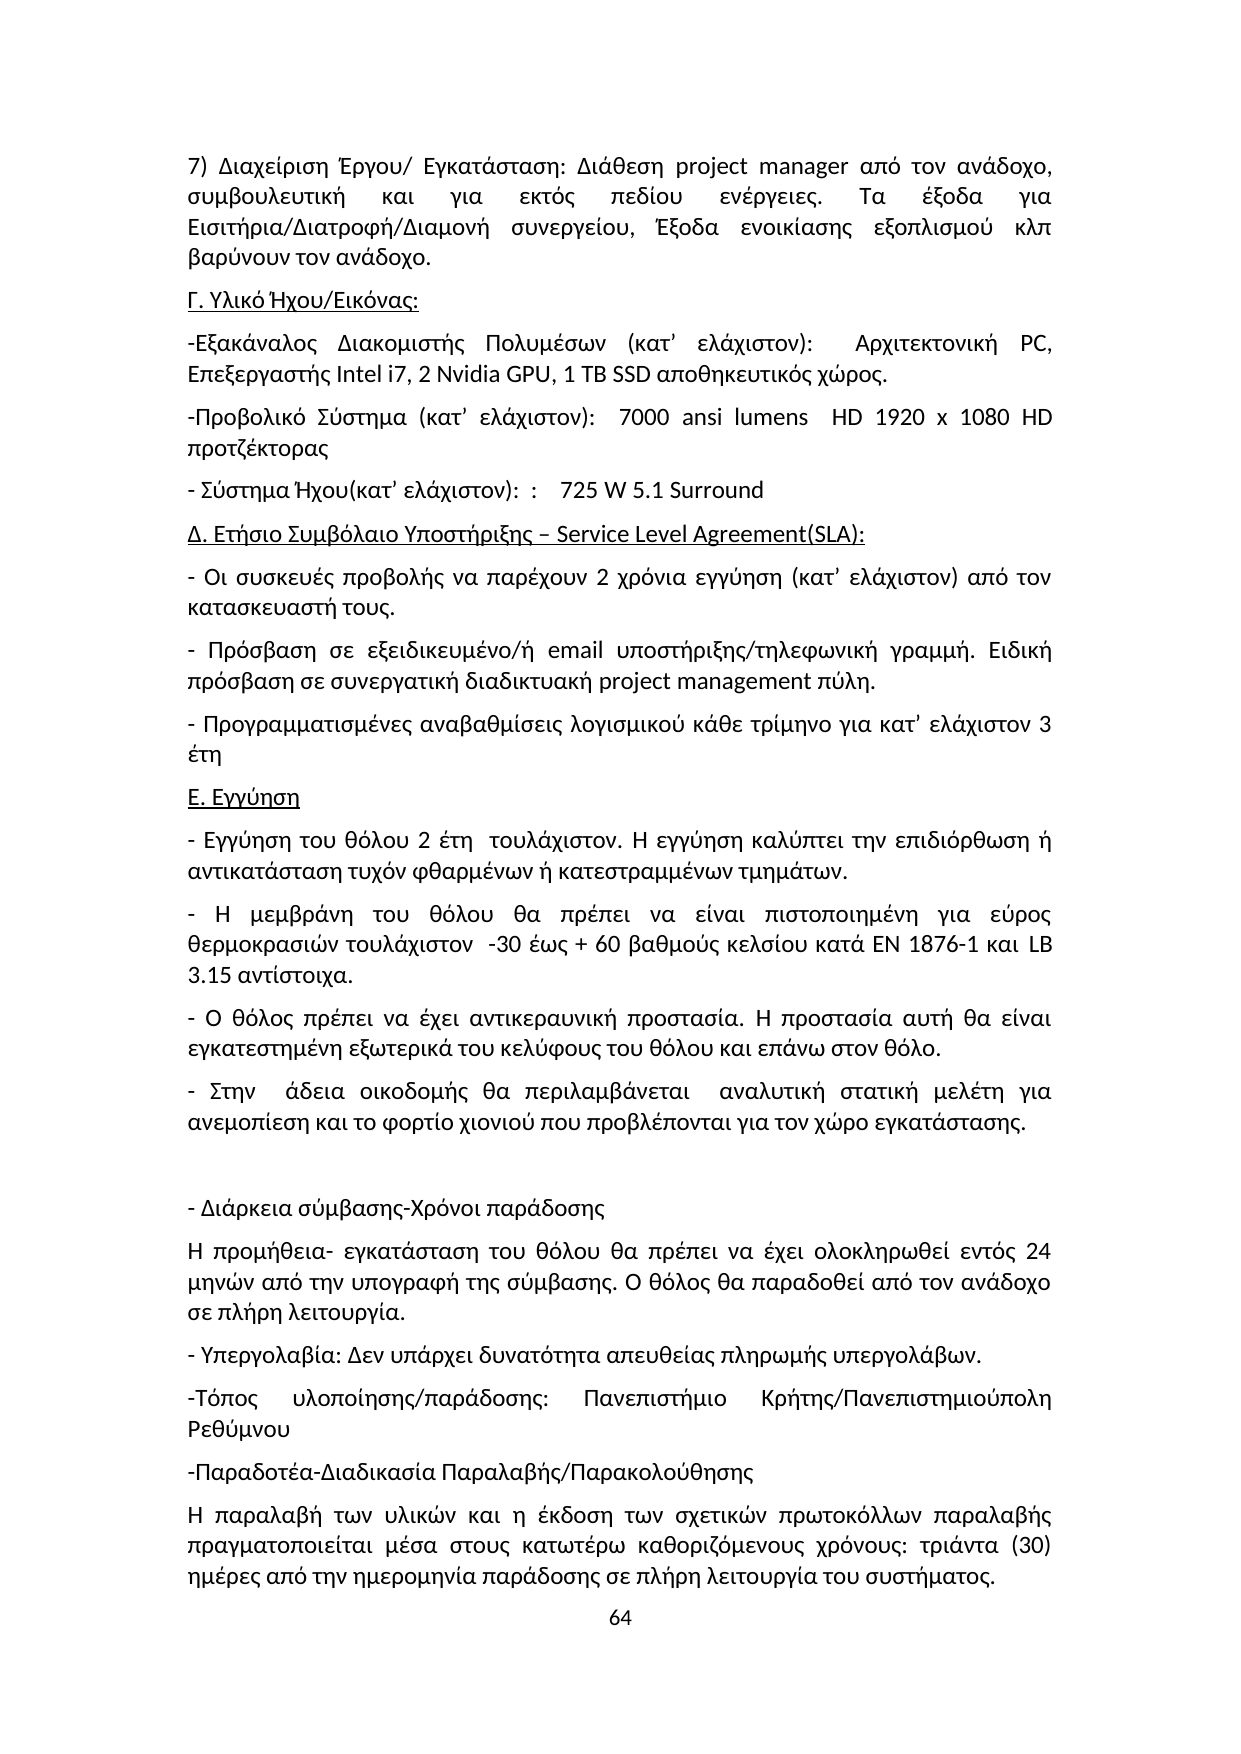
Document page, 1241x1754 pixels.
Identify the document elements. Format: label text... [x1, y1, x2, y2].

text Γ. Υλικό Ήχου/Εικόνας: [187, 284, 1053, 315]
text Η προμήθεια- εγκατάσταση του θόλου θα πρέπει να έχει ολοκληρωθεί εντός 24 μηνών από την υπογραφή της σύμβασης. Ο θόλος θα παραδοθεί από τον ανάδοχο σε πλήρη λειτουργία. [187, 1235, 1053, 1327]
text Ε. Εγγύηση [187, 781, 1053, 812]
text 7) Διαχείριση Έργου/ Εγκατάσταση: Διάθεση project manager από τον ανάδοχο, συμβουλευτική και για εκτός πεδίου ενέργειες. Τα έξοδα για Εισιτήρια/Διατροφή/Διαμονή συνεργείου, Έξοδα ενοικίασης εξοπλισμού κλπ βαρύνουν τον ανάδοχο. [187, 150, 1053, 272]
text -Προβολικό Σύστημα (κατ’ ελάχιστον): 7000 ansi lumens HD 1920 x 1080 HD προτζέκτορας [187, 401, 1053, 462]
text Δ. Ετήσιο Συμβόλαιο Υποστήριξης – Service Level Agreement(SLA): [187, 518, 1053, 548]
text - Σύστημα Ήχου(κατ’ ελάχιστον): : 725 W 5.1 Surround [187, 475, 1053, 505]
text -Τόπος υλοποίησης/παράδοσης: Πανεπιστήμιο Κρήτης/Πανεπιστημιούπολη Ρεθύμνου [187, 1382, 1053, 1443]
text - Εγγύηση του θόλου 2 έτη τουλάχιστον. Η εγγύηση καλύπτει την επιδιόρθωση ή αντικατάσταση τυχόν φθαρμένων ή κατεστραμμένων τμημάτων. [187, 824, 1053, 885]
text - Προγραμματισμένες αναβαθμίσεις λογισμικού κάθε τρίμηνο για κατ’ ελάχιστον 3 έτη [187, 708, 1053, 769]
text Η παραλαβή των υλικών και η έκδοση των σχετικών πρωτοκόλλων παραλαβής πραγματοποιείται μέσα στους κατωτέρω καθοριζόμενους χρόνους: τριάντα (30) ημέρες από την ημερομηνία παράδοσης σε πλήρη λειτουργία του συστήματος. [187, 1499, 1053, 1590]
text - Η μεμβράνη του θόλου θα πρέπει να είναι πιστοποιημένη για εύρος θερμοκρασιών τουλάχιστον -30 έως + 60 βαθμούς κελσίου κατά ΕΝ 1876-1 και LB 3.15 αντίστοιχα. [187, 898, 1053, 989]
text -Εξακάναλος Διακομιστής Πολυμέσων (κατ’ ελάχιστον): Αρχιτεκτονική PC, Επεξεργαστής Intel i7, 2 Nvidia GPU, 1 TB SSD αποθηκευτικός χώρος. [187, 328, 1053, 389]
text - Διάρκεια σύμβασης-Χρόνοι παράδοσης [187, 1192, 1053, 1223]
text - Πρόσβαση σε εξειδικευμένο/ή email υποστήριξης/τηλεφωνική γραμμή. Ειδική πρόσβαση σε συνεργατική διαδικτυακή project management πύλη. [187, 634, 1053, 695]
text - Ο θόλος πρέπει να έχει αντικεραυνική προστασία. Η προστασία αυτή θα είναι εγκατεστημένη εξωτερικά του κελύφους του θόλου και επάνω στον θόλο. [187, 1002, 1053, 1063]
text -Παραδοτέα-Διαδικασία Παραλαβής/Παρακολούθησης [187, 1456, 1053, 1486]
text - Στην άδεια οικοδομής θα περιλαμβάνεται αναλυτική στατική μελέτη για ανεμοπίεση και το φορτίο χιονιού που προβλέπονται για τον χώρο εγκατάστασης. [187, 1076, 1053, 1137]
text - Οι συσκευές προβολής να παρέχουν 2 χρόνια εγγύηση (κατ’ ελάχιστον) από τον κατασκευαστή τους. [187, 561, 1053, 622]
text - Υπεργολαβία: Δεν υπάρχει δυνατότητα απευθείας πληρωμής υπεργολάβων. [187, 1339, 1053, 1370]
